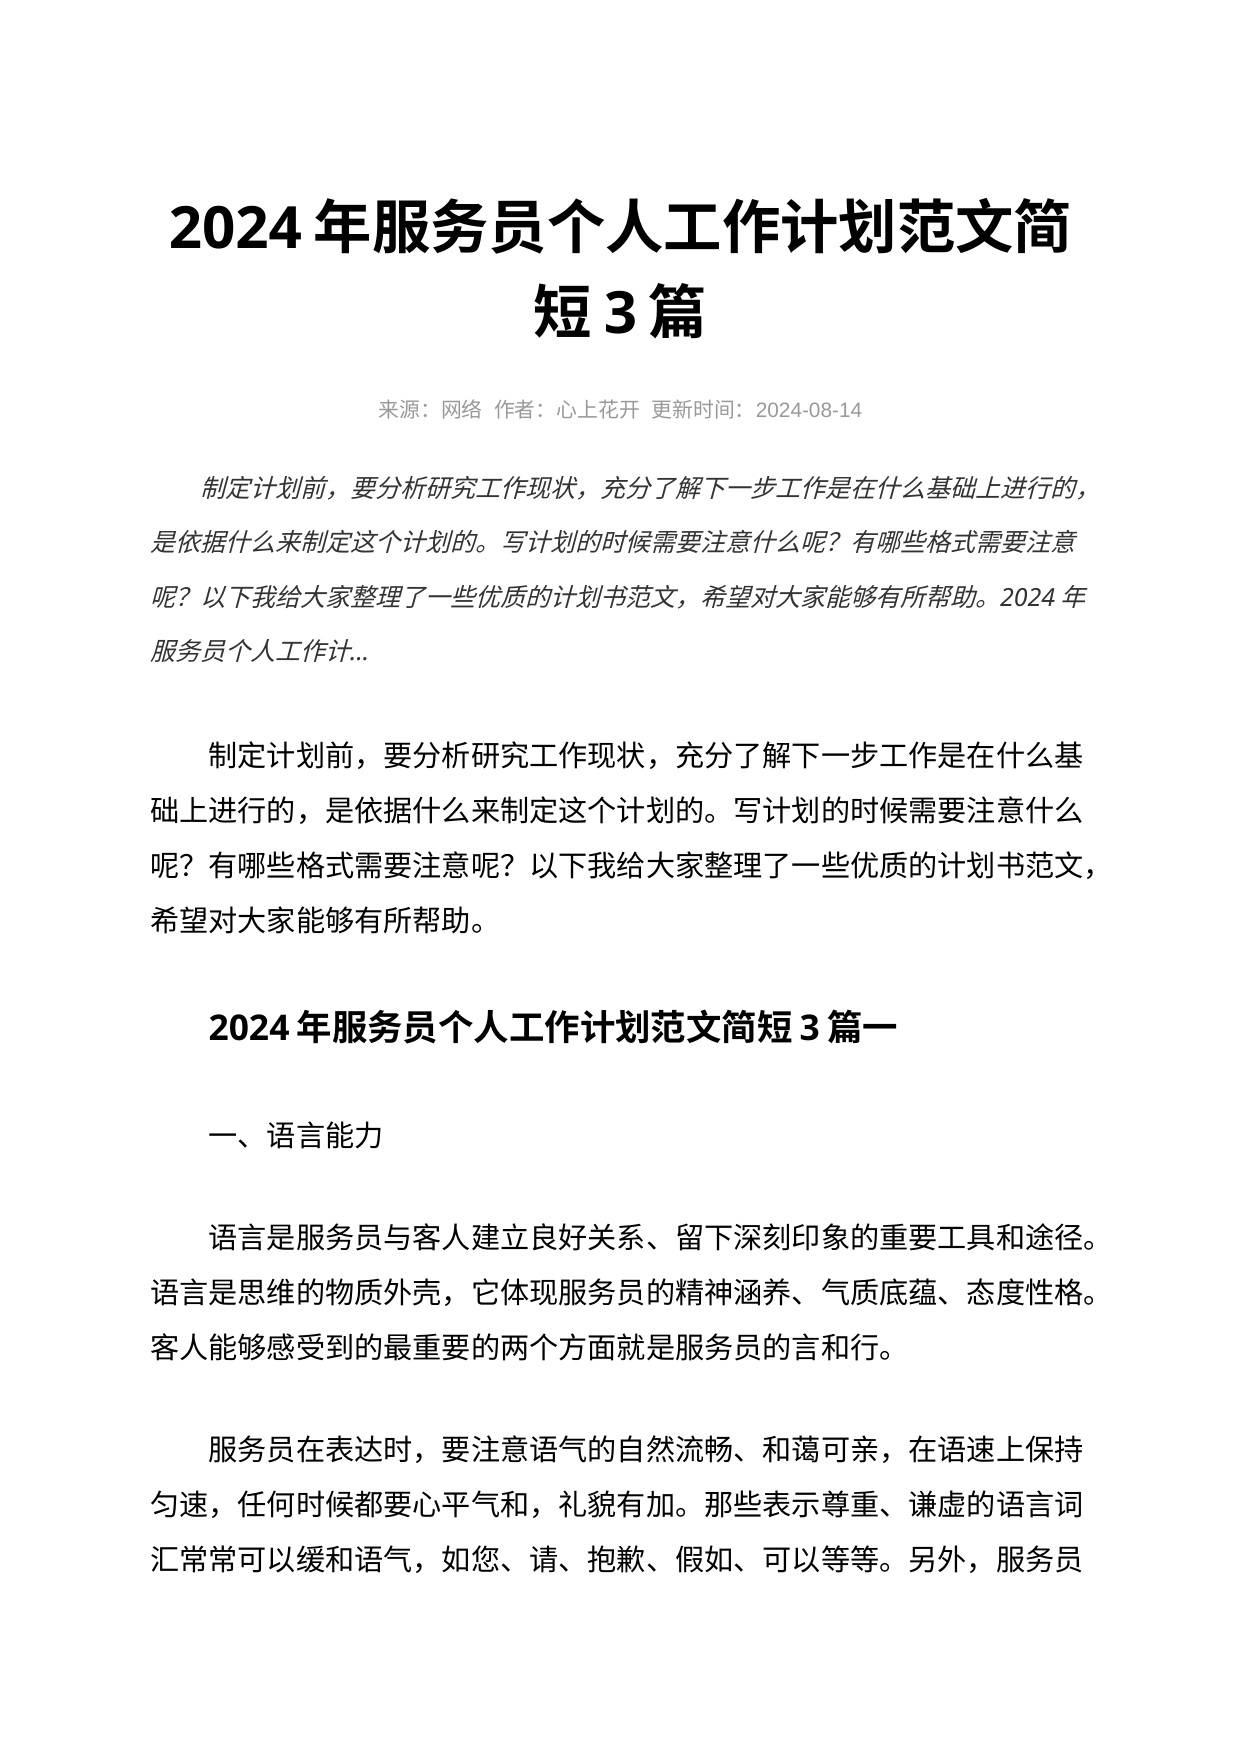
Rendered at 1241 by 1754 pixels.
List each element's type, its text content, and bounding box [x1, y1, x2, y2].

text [150, 1426, 1090, 1578]
text 来源：网络 作者：心上花开 更新时间：2024-08-14 [150, 398, 1090, 422]
text 2024年服务员个人工作计划范文简短3篇一 [150, 999, 1090, 1051]
text 制定计划前，要分析研究工作现状，充分了解下一步工作是在什么基础上进行的，是依据什么来制定这个计划的。写计划的时候需要注意什么呢？有哪些格式需要注意呢？以下我给大家整理了一些优质的计划书范文，希望对大家能够有所帮助。2024年服务员个人工作计... [150, 468, 1090, 668]
text 语言是服务员与客人建立良好关系、留下深刻印象的重要工具和途径。语言是思维的物质外壳，它体现服务员的精神涵养、气质底蕴、态度性格。客人能够感受到的最重要的两个方面就是服务员的言和行。 [150, 1215, 1090, 1367]
text 一、语言能力 [150, 1113, 1090, 1155]
text 制定计划前，要分析研究工作现状，充分了解下一步工作是在什么基础上进行的，是依据什么来制定这个计划的。写计划的时候需要注意什么呢？有哪些格式需要注意呢？以下我给大家整理了一些优质的计划书范文，希望对大家能够有所帮助。 [150, 733, 1090, 940]
subtitle 2024年服务员个人工作计划范文简短3篇 [150, 181, 1090, 351]
